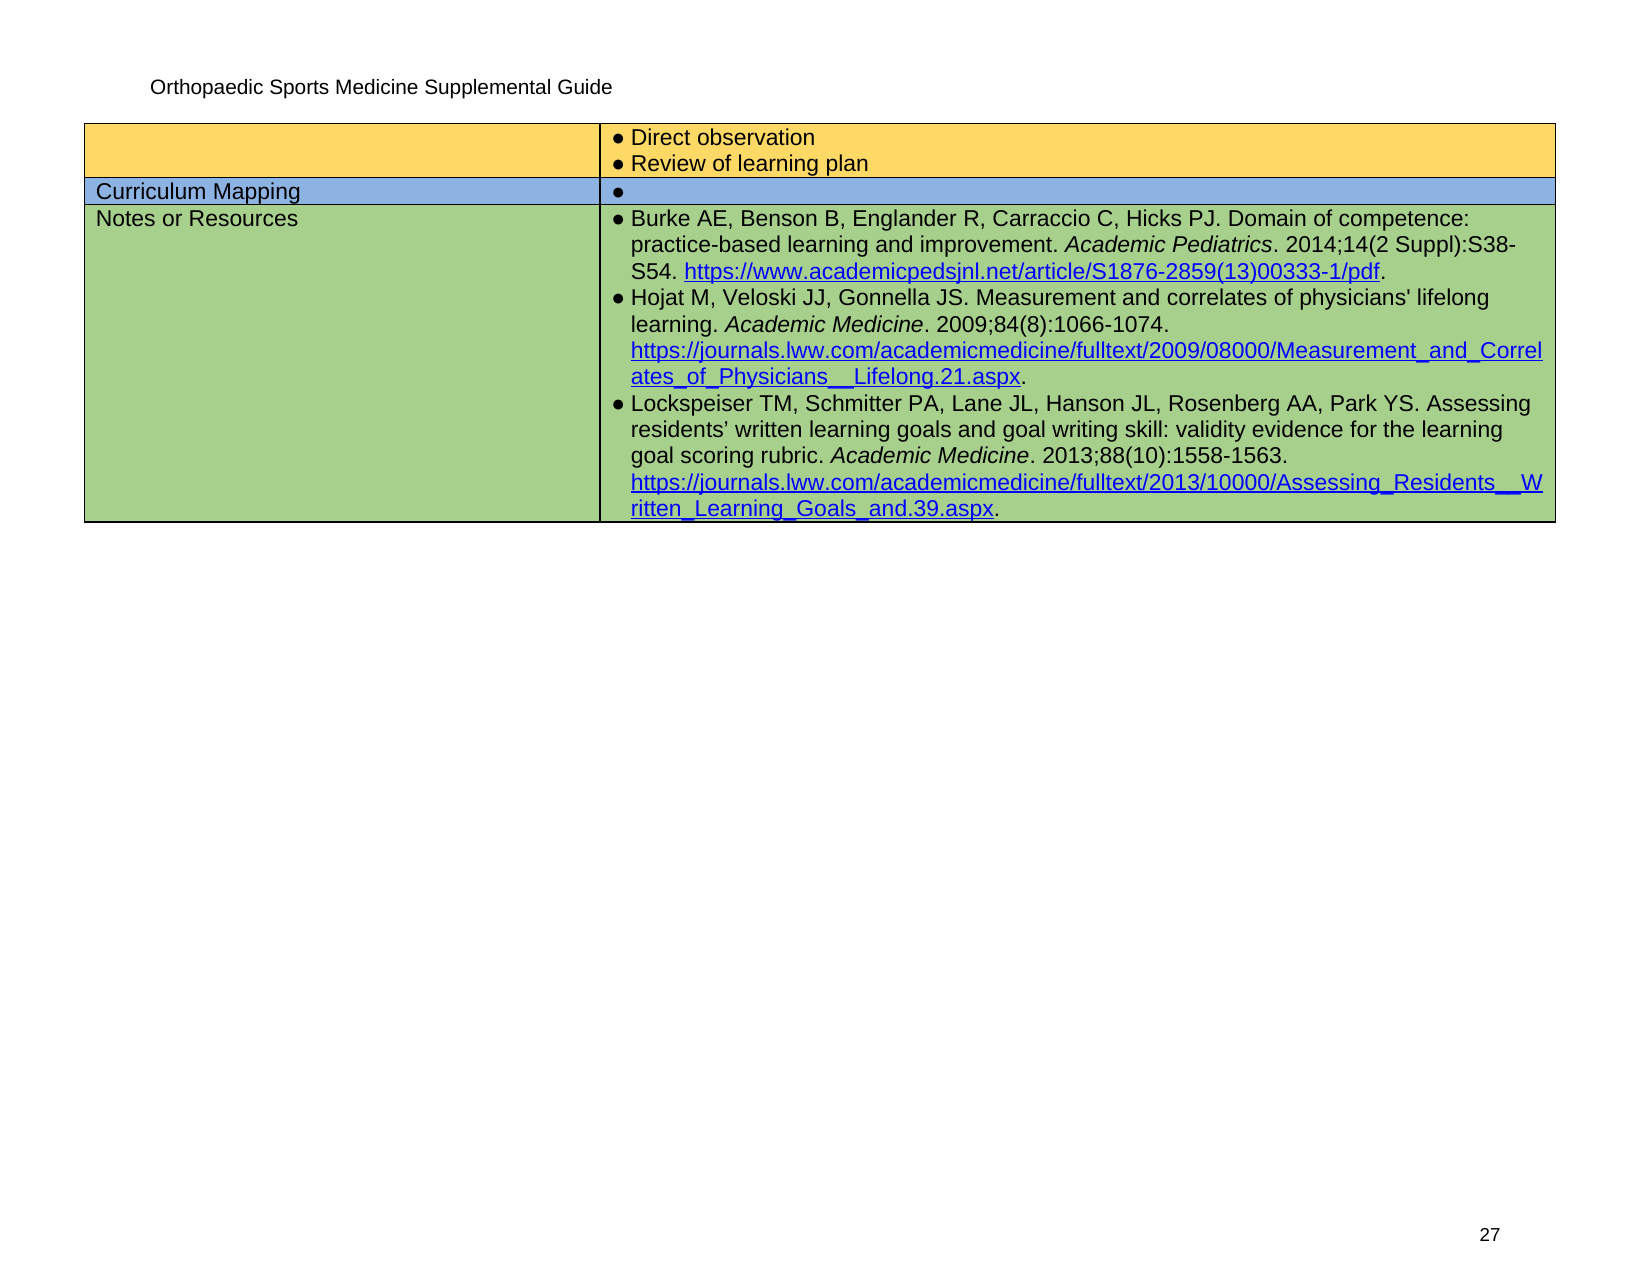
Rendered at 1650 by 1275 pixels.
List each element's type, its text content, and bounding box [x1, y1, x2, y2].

table_cell Curriculum Mapping [85, 178, 599, 204]
table_cell [601, 178, 1555, 204]
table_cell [85, 124, 599, 177]
table_cell Notes or Resources [85, 205, 599, 521]
table_cell Burke AE, Benson B, Englander R, Carraccio C, Hicks PJ. Domain of competence: practice-based learning and improvement. Academic Pediatrics. 2014;14(2 Suppl):S38-S54. https://www.academicpedsjnl.net/article/S1876-2859(13)00333-1/pdf. Hojat M, Veloski JJ, Gonnella JS. Measurement and correlates of physicians' lifelong learning. Academic Medicine. 2009;84(8):1066-1074. https://journals.lww.com/academicmedicine/fulltext/2009/08000/Measurement_and_Correlates_of_Physicians__Lifelong.21.aspx. Lockspeiser TM, Schmitter PA, Lane JL, Hanson JL, Rosenberg AA, Park YS. Assessing residents’ written learning goals and goal writing skill: validity evidence for the learning goal scoring rubric. Academic Medicine. 2013;88(10):1558-1563. https://journals.lww.com/academicmedicine/fulltext/2013/10000/Assessing_Residents__Written_Learning_Goals_and.39.aspx. [601, 205, 1555, 521]
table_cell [601, 124, 1555, 177]
